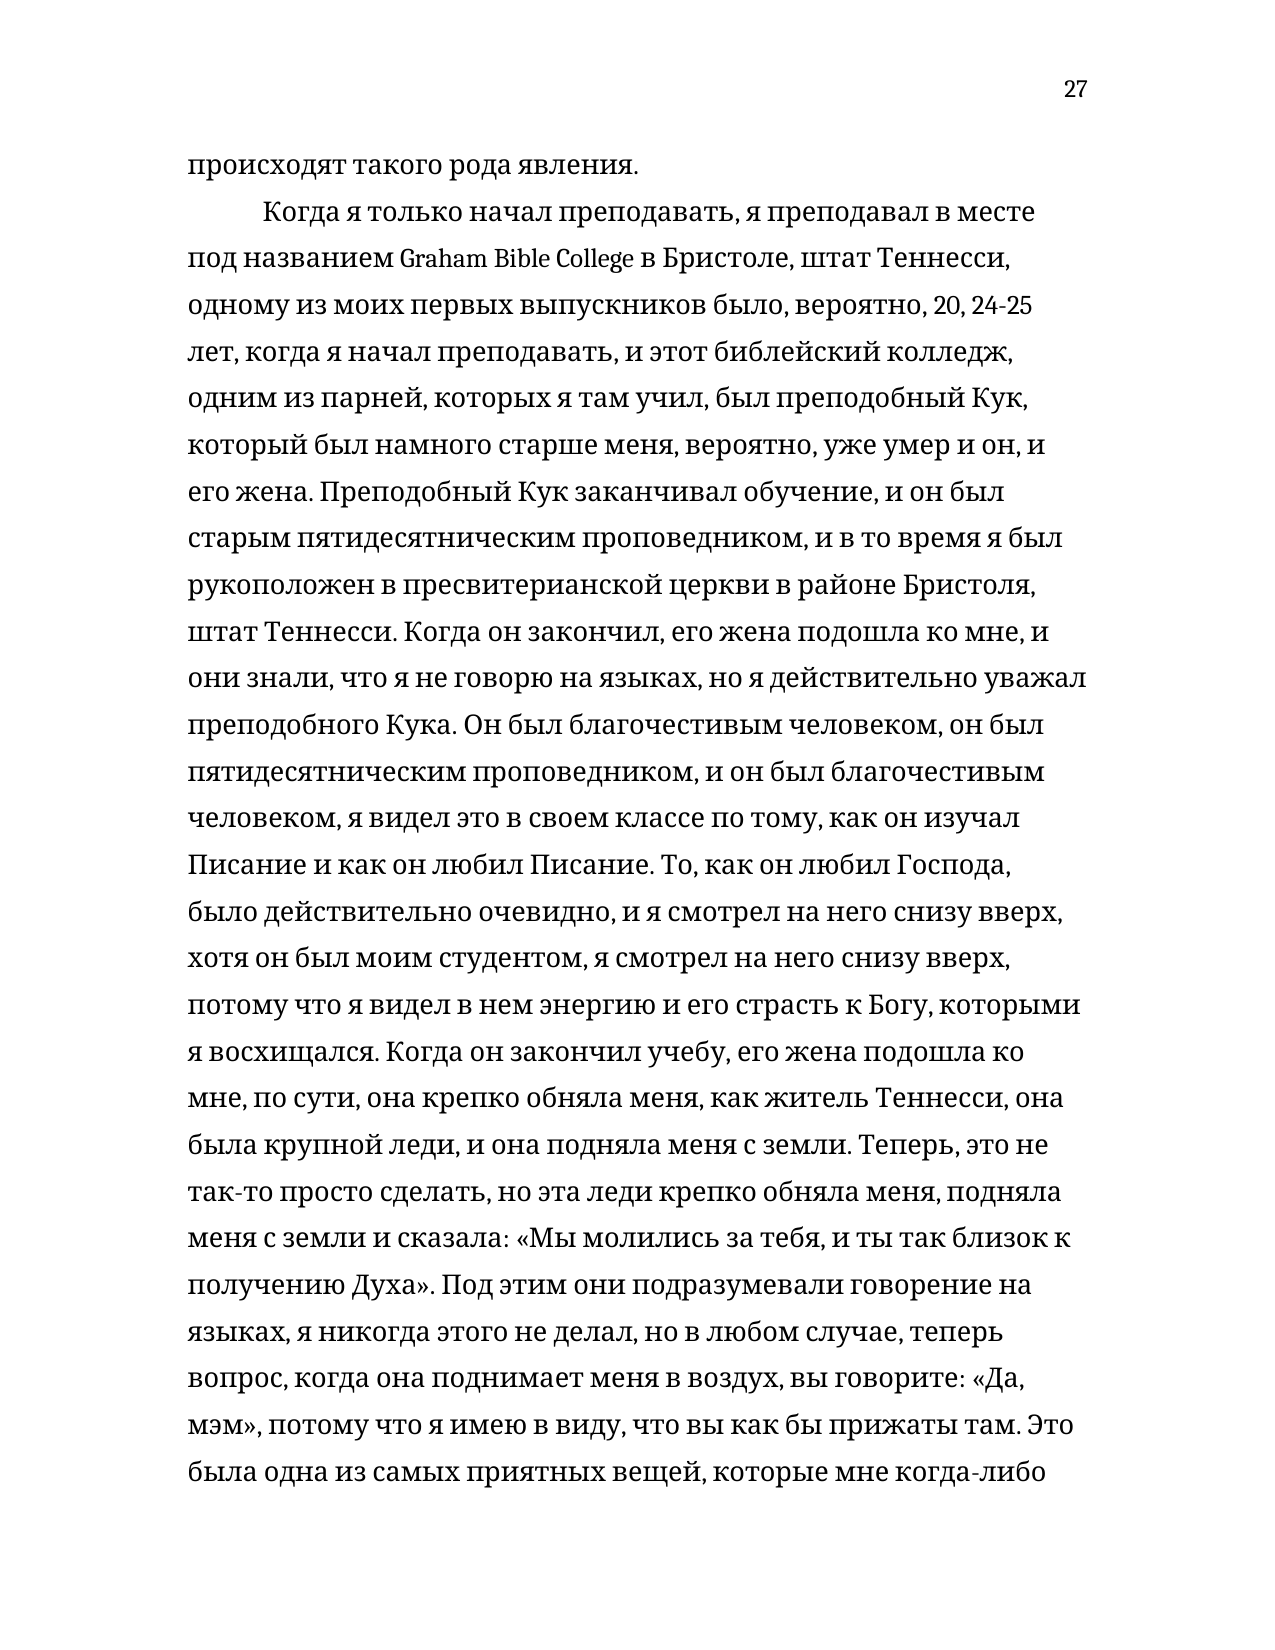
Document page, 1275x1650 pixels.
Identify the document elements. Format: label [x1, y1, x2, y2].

text [187, 150, 1087, 1488]
